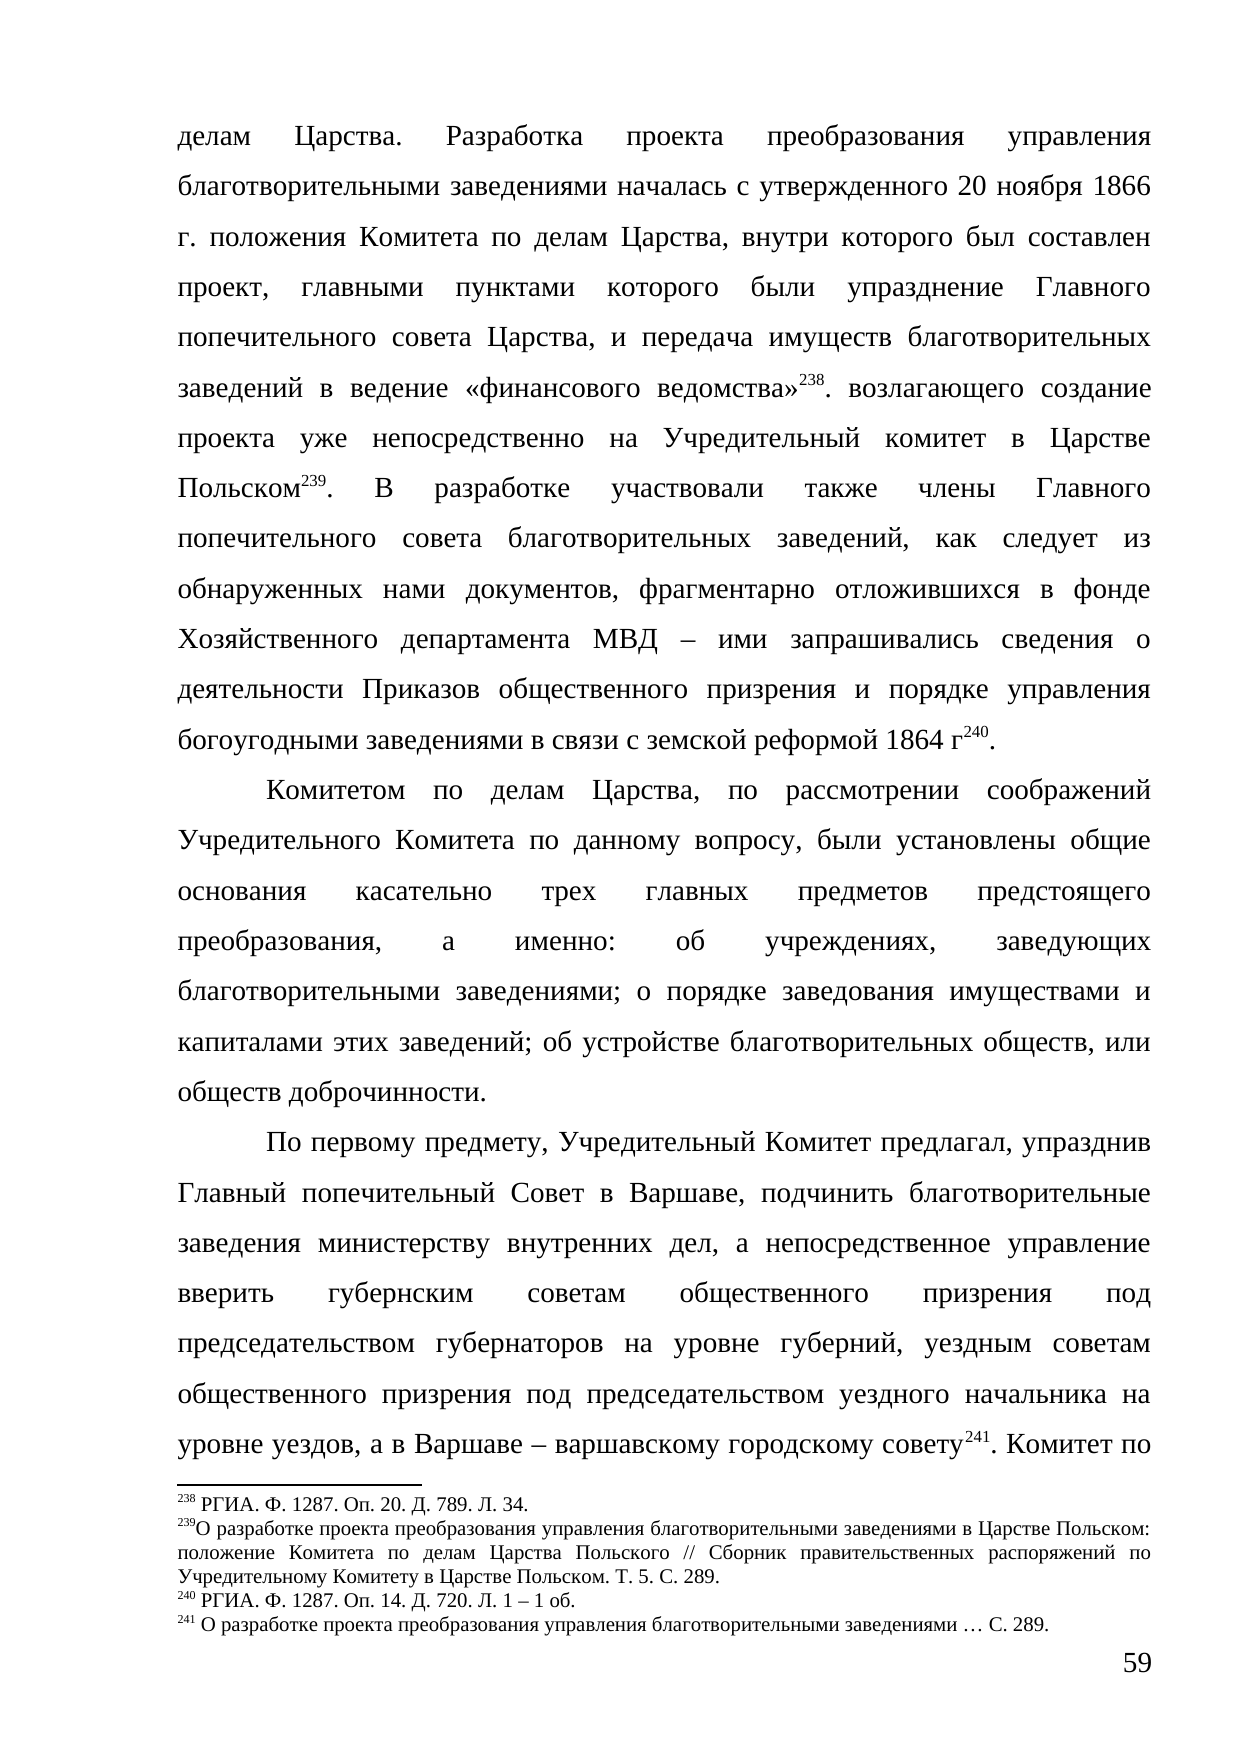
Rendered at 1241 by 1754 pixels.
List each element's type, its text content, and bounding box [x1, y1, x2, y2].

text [177, 1124, 1152, 1460]
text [177, 118, 1152, 755]
text Комитетом по делам Царства, по рассмотрении соображений Учредительного Комитета по данному вопросу, были установлены общие основания касательно трех главных предметов предстоящего преобразования, а именно: об учреждениях, заведующих благотворительными заведениями; о порядке заведования имуществами и капиталами этих заведений; об устройстве благотворительных обществ, или обществ доброчинности. [177, 772, 1152, 1108]
